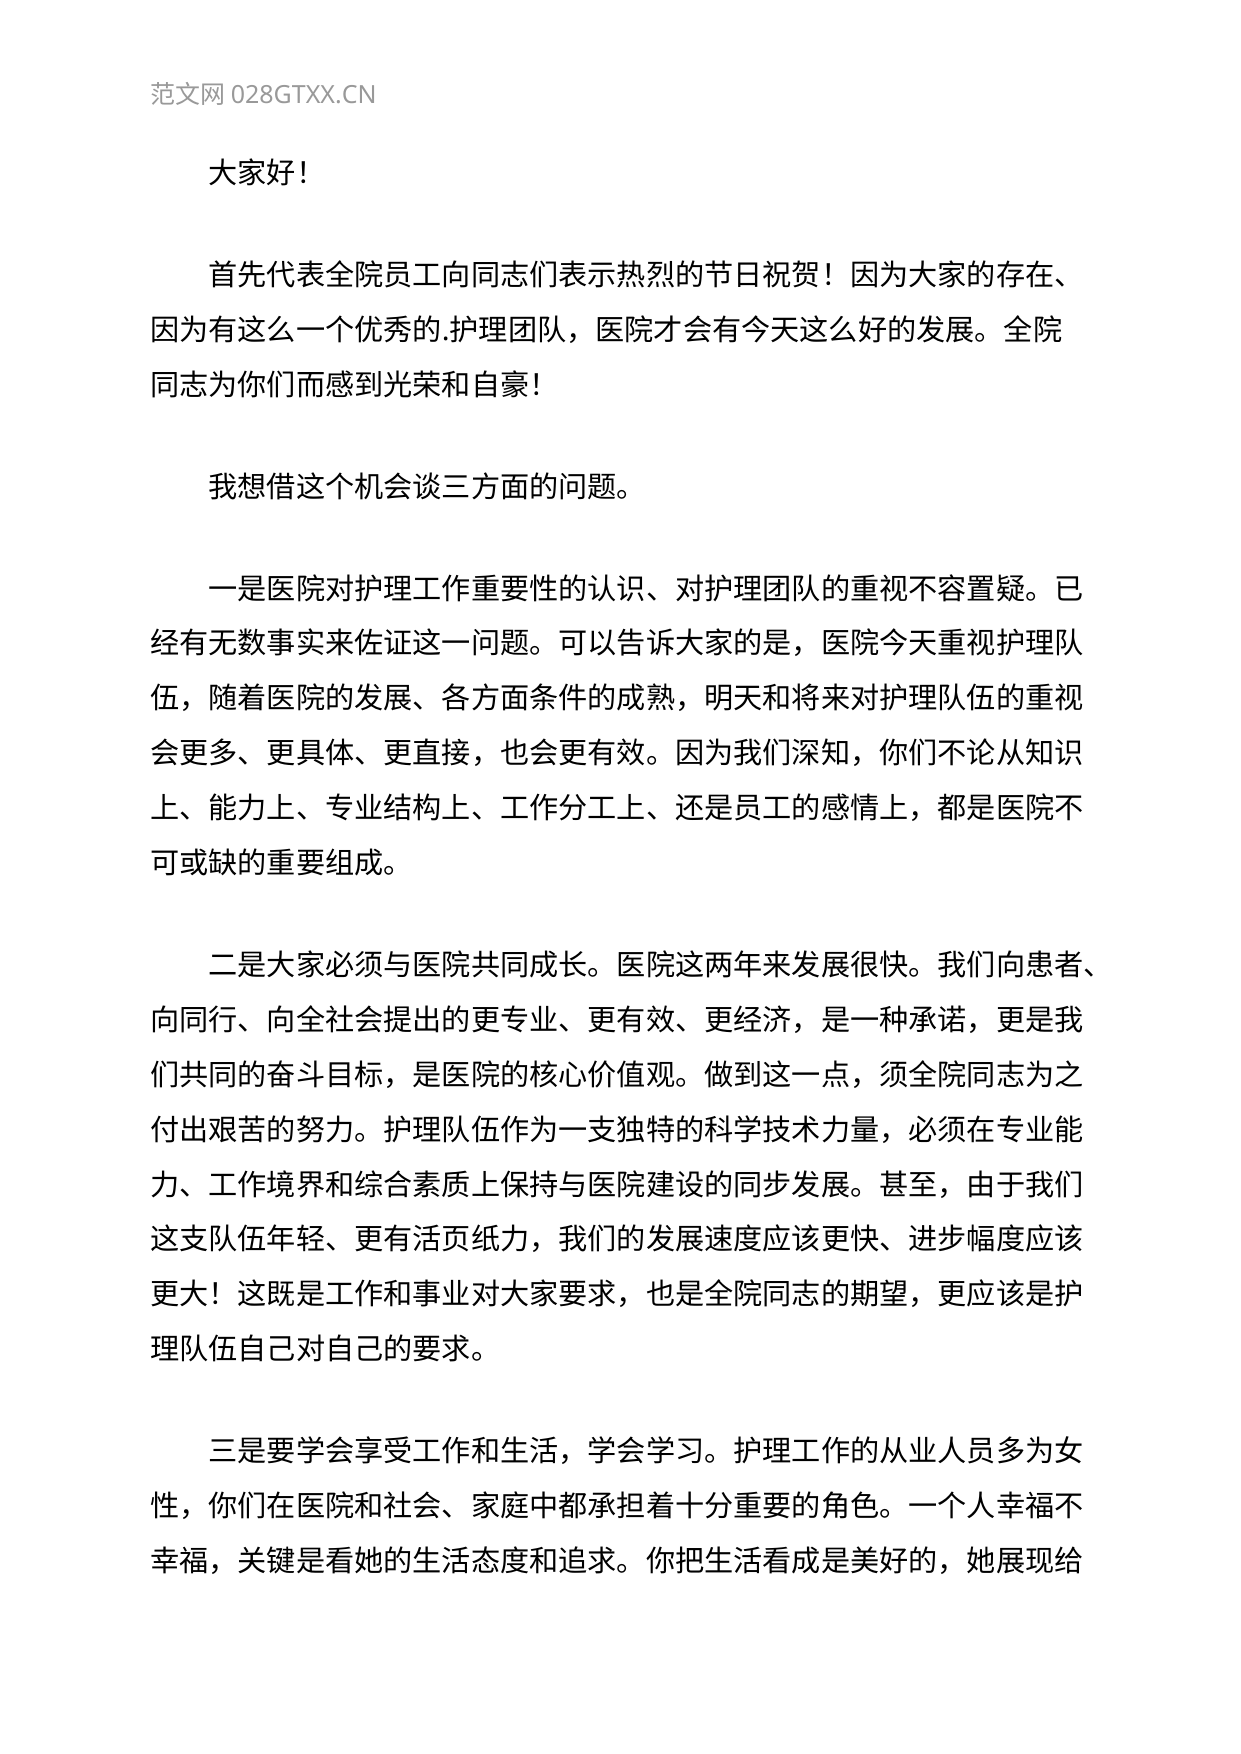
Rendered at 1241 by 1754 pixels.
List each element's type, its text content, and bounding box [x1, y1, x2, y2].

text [150, 1427, 1090, 1579]
text 一是医院对护理工作重要性的认识、对护理团队的重视不容置疑。已经有无数事实来佐证这一问题。可以告诉大家的是，医院今天重视护理队伍，随着医院的发展、各方面条件的成熟，明天和将来对护理队伍的重视会更多、更具体、更直接，也会更有效。因为我们深知，你们不论从知识上、能力上、专业结构上、工作分工上、还是员工的感情上，都是医院不可或缺的重要组成。 [150, 565, 1090, 882]
text 首先代表全院员工向同志们表示热烈的节日祝贺！因为大家的存在、因为有这么一个优秀的.护理团队，医院才会有今天这么好的发展。全院同志为你们而感到光荣和自豪！ [150, 252, 1090, 404]
text 大家好！ [150, 150, 1090, 192]
text 二是大家必须与医院共同成长。医院这两年来发展很快。我们向患者、向同行、向全社会提出的更专业、更有效、更经济，是一种承诺，更是我们共同的奋斗目标，是医院的核心价值观。做到这一点，须全院同志为之付出艰苦的努力。护理队伍作为一支独特的科学技术力量，必须在专业能力、工作境界和综合素质上保持与医院建设的同步发展。甚至，由于我们这支队伍年轻、更有活页纸力，我们的发展速度应该更快、进步幅度应该更大！这既是工作和事业对大家要求，也是全院同志的期望，更应该是护理队伍自己对自己的要求。 [150, 941, 1090, 1368]
text 我想借这个机会谈三方面的问题。 [150, 463, 1090, 506]
